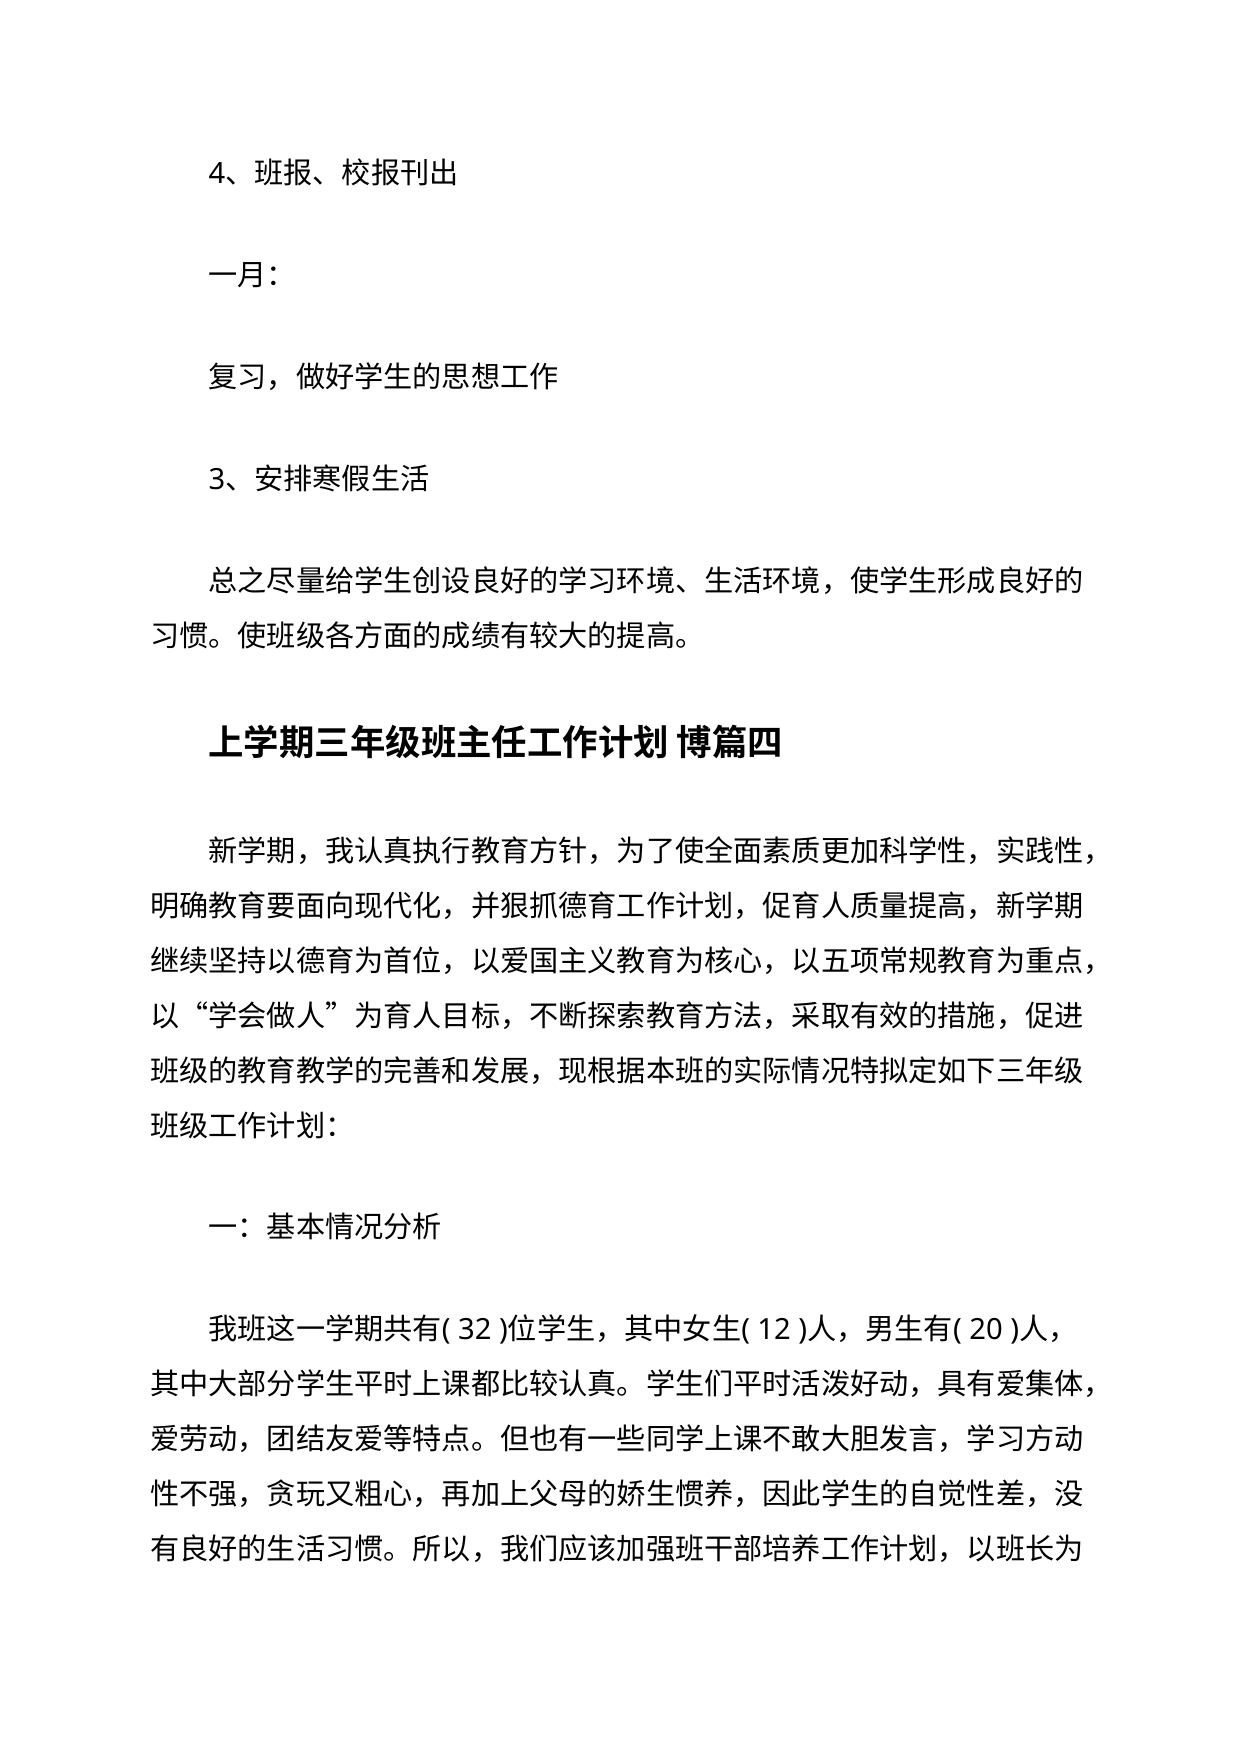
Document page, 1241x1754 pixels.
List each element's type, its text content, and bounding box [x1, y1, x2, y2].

text 新学期，我认真执行教育方针，为了使全面素质更加科学性，实践性，明确教育要面向现代化，并狠抓德育工作计划，促育人质量提高，新学期继续坚持以德育为首位，以爱国主义教育为核心，以五项常规教育为重点，以“学会做人”为育人目标，不断探索教育方法，采取有效的措施，促进班级的教育教学的完善和发展，现根据本班的实际情况特拟定如下三年级班级工作计划： [150, 828, 1090, 1144]
text 一月： [150, 252, 1090, 294]
text 3、安排寒假生活 [150, 456, 1090, 498]
text 4、班报、校报刊出 [150, 150, 1090, 192]
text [150, 1306, 1090, 1568]
text 一：基本情况分析 [150, 1204, 1090, 1246]
text 总之尽量给学生创设良好的学习环境、生活环境，使学生形成良好的习惯。使班级各方面的成绩有较大的提高。 [150, 557, 1090, 655]
text 上学期三年级班主任工作计划 博篇四 [150, 714, 1090, 765]
text 复习，做好学生的思想工作 [150, 354, 1090, 396]
